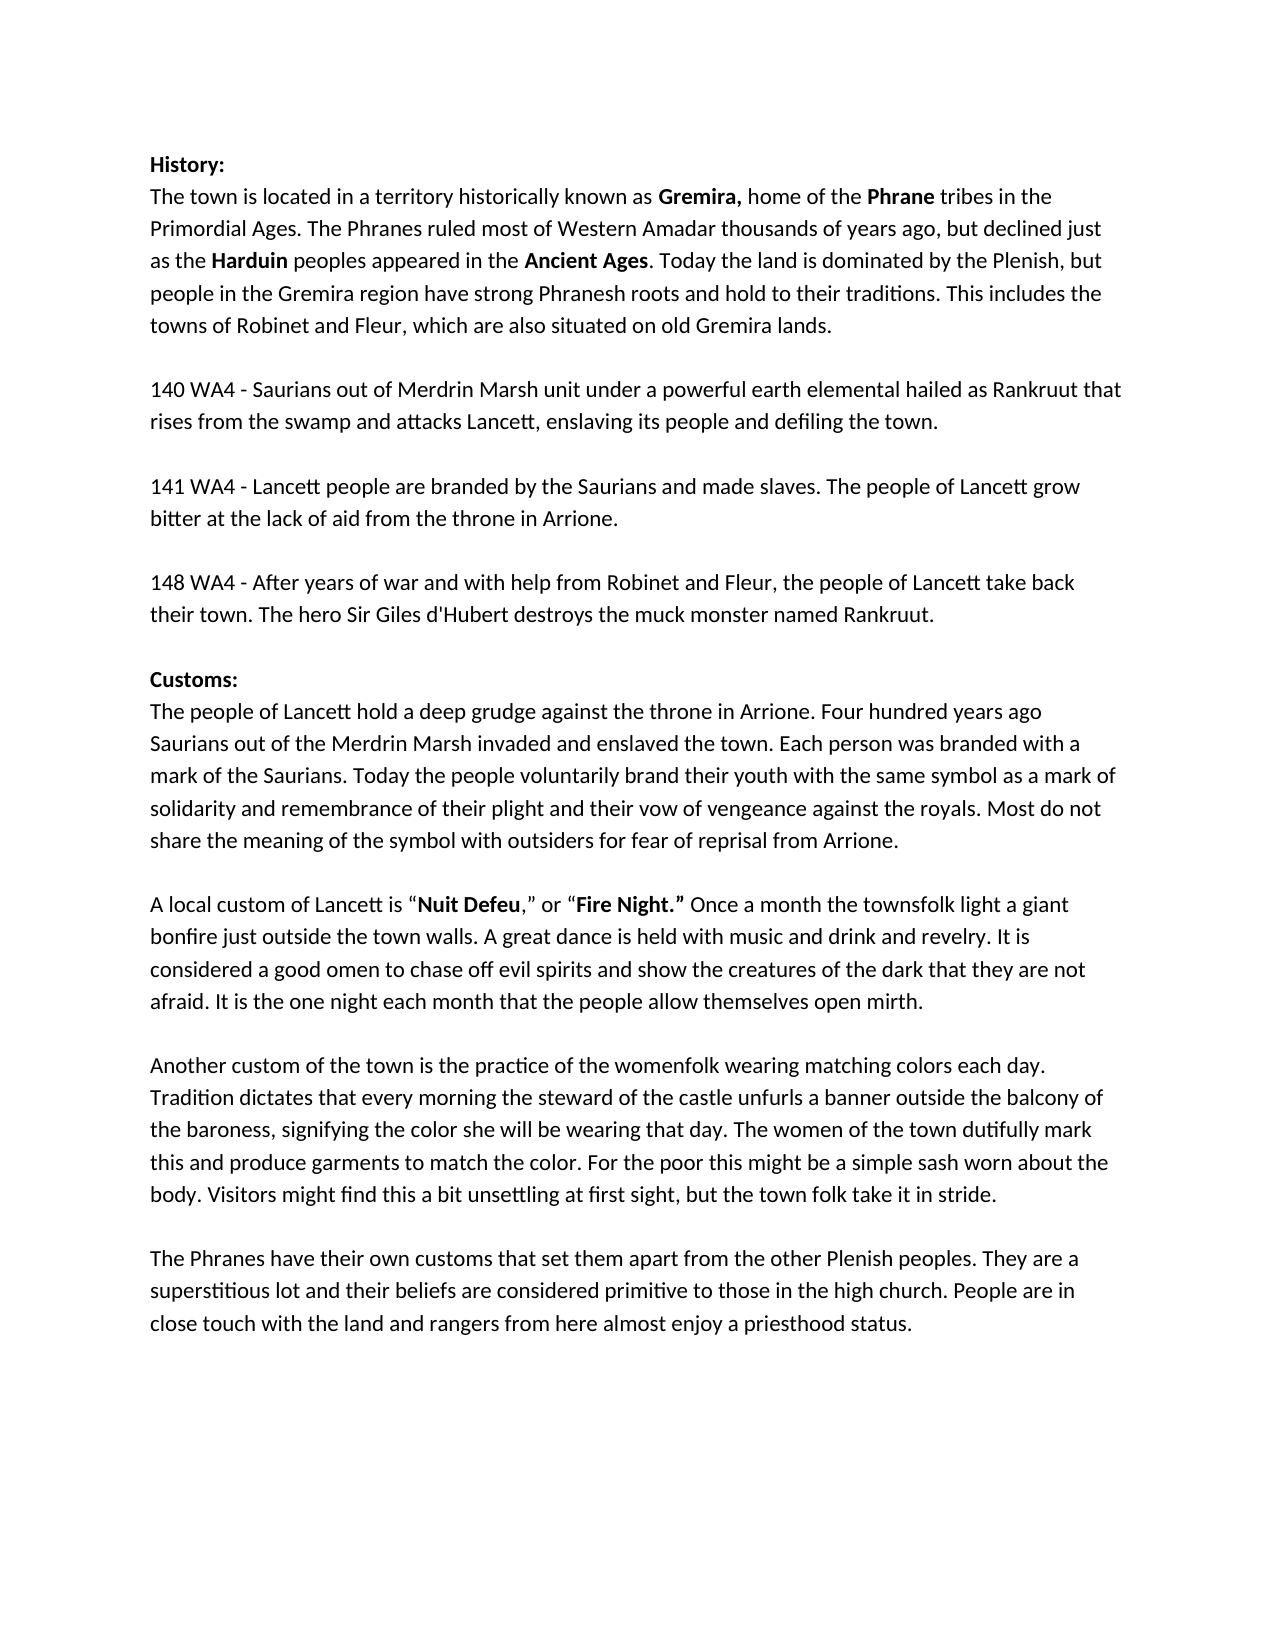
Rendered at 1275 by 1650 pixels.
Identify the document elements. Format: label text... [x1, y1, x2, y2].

text The town is located in a territory historically known as Gremira, home of the Phrane tribes in the Primordial Ages. The Phranes ruled most of Western Amadar thousands of years ago, but declined just as the Harduin peoples appeared in the Ancient Ages. Today the land is dominated by the Plenish, but people in the Gremira region have strong Phranesh roots and hold to their traditions. This includes the towns of Robinet and Fleur, which are also situated on old Gremira lands. [150, 182, 1125, 339]
text The Phranes have their own customs that set them apart from the other Plenish peoples. They are a superstitious lot and their beliefs are considered primitive to those in the high church. People are in close touch with the land and rangers from here almost enjoy a priesthood status. [150, 1244, 1125, 1337]
text Another custom of the town is the practice of the womenfolk wearing matching colors each day. Tradition dictates that every morning the steward of the castle unfurls a banner outside the balcony of the baroness, signifying the color she will be wearing that day. The women of the town dutifully mark this and produce garments to match the color. For the poor this might be a simple sash worn about the body. Visitors might find this a bit unsettling at first sight, but the town folk take it in stride. [150, 1051, 1125, 1208]
text Customs: [150, 665, 1125, 693]
text 140 WA4 - Saurians out of Merdrin Marsh unit under a powerful earth elemental hailed as Rankruut that rises from the swamp and attacks Lancett, enslaving its people and defiling the town. [150, 375, 1125, 436]
text 148 WA4 - After years of war and with help from Robinet and Fleur, the people of Lancett take back their town. The hero Sir Giles d'Hubert destroys the muck monster named Rankruut. [150, 568, 1125, 629]
text A local custom of Lancett is “Nuit Defeu,” or “Fire Night.” Once a month the townsfolk light a giant bonfire just outside the town walls. A great dance is held with music and drink and revelry. It is considered a good omen to chase off evil spirits and show the creatures of the dark that they are not afraid. It is the one night each month that the people allow themselves open mirth. [150, 890, 1125, 1015]
text The people of Lancett hold a deep grudge against the throne in Arrione. Four hundred years ago Saurians out of the Merdrin Marsh invaded and enslaved the town. Each person was branded with a mark of the Saurians. Today the people voluntarily brand their youth with the same symbol as a mark of solidarity and remembrance of their plight and their vow of vengeance against the royals. Most do not share the meaning of the symbol with outsiders for fear of reprisal from Arrione. [150, 697, 1125, 854]
text 141 WA4 - Lancett people are branded by the Saurians and made slaves. The people of Lancett grow bitter at the lack of aid from the throne in Arrione. [150, 472, 1125, 532]
text History: [150, 150, 1125, 178]
